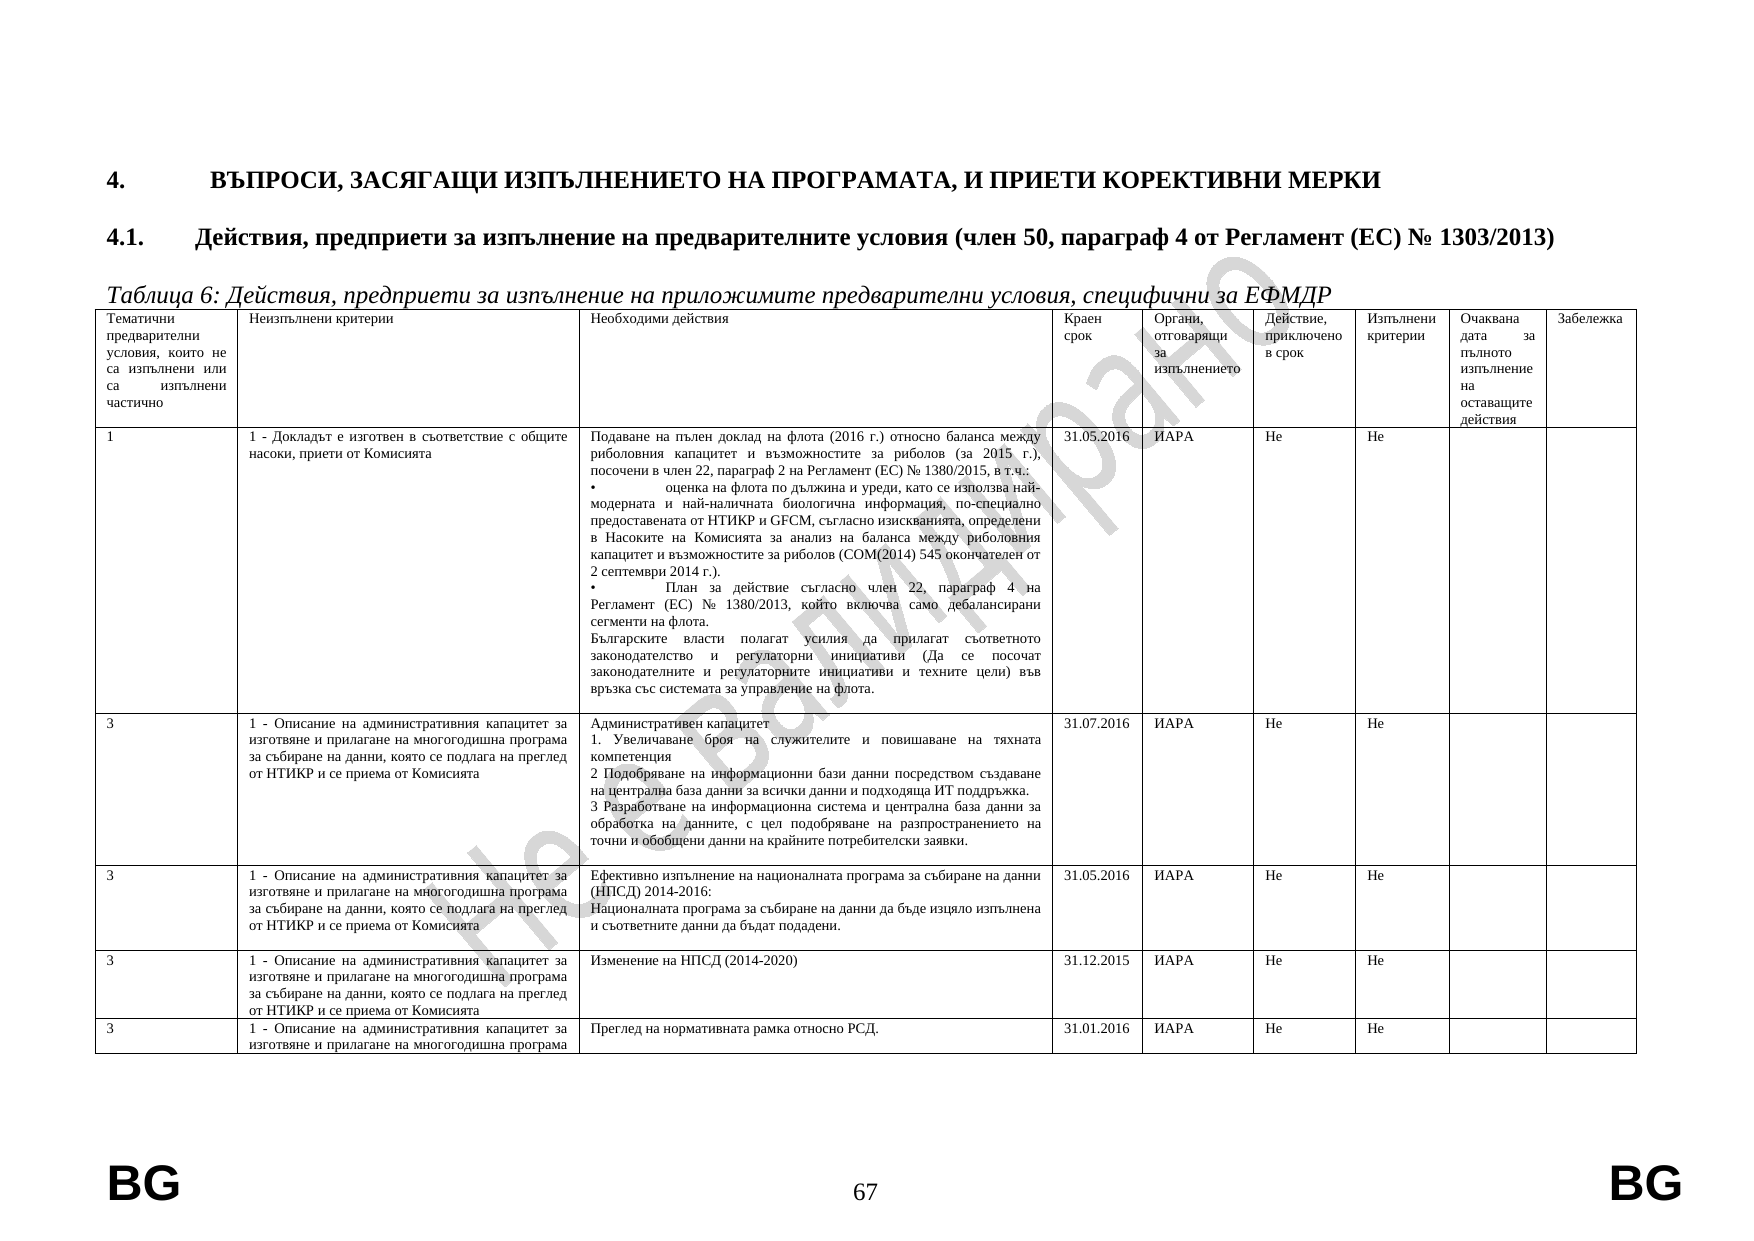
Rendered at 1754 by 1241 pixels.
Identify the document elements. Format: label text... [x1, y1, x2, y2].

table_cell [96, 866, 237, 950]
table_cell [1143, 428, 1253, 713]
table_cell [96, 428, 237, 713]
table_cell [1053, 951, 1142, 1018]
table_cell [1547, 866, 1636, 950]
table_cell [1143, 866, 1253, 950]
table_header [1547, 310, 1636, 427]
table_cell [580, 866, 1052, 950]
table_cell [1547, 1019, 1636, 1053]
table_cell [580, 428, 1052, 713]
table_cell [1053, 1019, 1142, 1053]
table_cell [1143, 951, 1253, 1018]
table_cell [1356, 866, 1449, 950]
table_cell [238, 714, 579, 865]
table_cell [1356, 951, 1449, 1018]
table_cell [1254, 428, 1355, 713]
subtitle Таблица 6: Действия, предприети за изпълнение на приложимите предварителни условия, специфични за ЕФМДР [106, 280, 1647, 309]
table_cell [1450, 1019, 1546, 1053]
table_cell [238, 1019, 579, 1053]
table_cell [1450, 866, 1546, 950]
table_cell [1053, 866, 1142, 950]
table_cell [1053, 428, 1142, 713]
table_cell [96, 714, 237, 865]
subtitle ВЪПРОСИ, ЗАСЯГАЩИ ИЗПЪЛНЕНИЕТО НА ПРОГРАМАТА, И ПРИЕТИ КОРЕКТИВНИ МЕРКИ [106, 165, 1647, 194]
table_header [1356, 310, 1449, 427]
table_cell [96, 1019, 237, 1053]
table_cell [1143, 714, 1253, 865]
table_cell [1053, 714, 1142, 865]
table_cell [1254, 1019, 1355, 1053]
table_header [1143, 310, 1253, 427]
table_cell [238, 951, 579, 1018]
subtitle Действия, предприети за изпълнение на предварителните условия (член 50, параграф 4 от Регламент (ЕС) № 1303/2013) [106, 222, 1647, 251]
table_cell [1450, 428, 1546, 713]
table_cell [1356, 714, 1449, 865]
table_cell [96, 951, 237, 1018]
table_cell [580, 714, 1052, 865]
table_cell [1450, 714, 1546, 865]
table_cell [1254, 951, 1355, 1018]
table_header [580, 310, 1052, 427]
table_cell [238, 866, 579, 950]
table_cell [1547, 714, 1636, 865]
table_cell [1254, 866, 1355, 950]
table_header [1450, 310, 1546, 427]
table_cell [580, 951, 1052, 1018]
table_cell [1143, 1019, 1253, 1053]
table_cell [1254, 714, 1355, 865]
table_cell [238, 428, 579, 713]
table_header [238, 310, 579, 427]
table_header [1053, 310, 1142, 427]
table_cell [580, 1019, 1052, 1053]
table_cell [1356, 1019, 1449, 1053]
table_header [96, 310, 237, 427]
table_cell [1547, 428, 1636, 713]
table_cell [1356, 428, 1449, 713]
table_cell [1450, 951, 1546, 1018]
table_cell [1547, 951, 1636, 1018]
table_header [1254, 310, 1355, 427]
